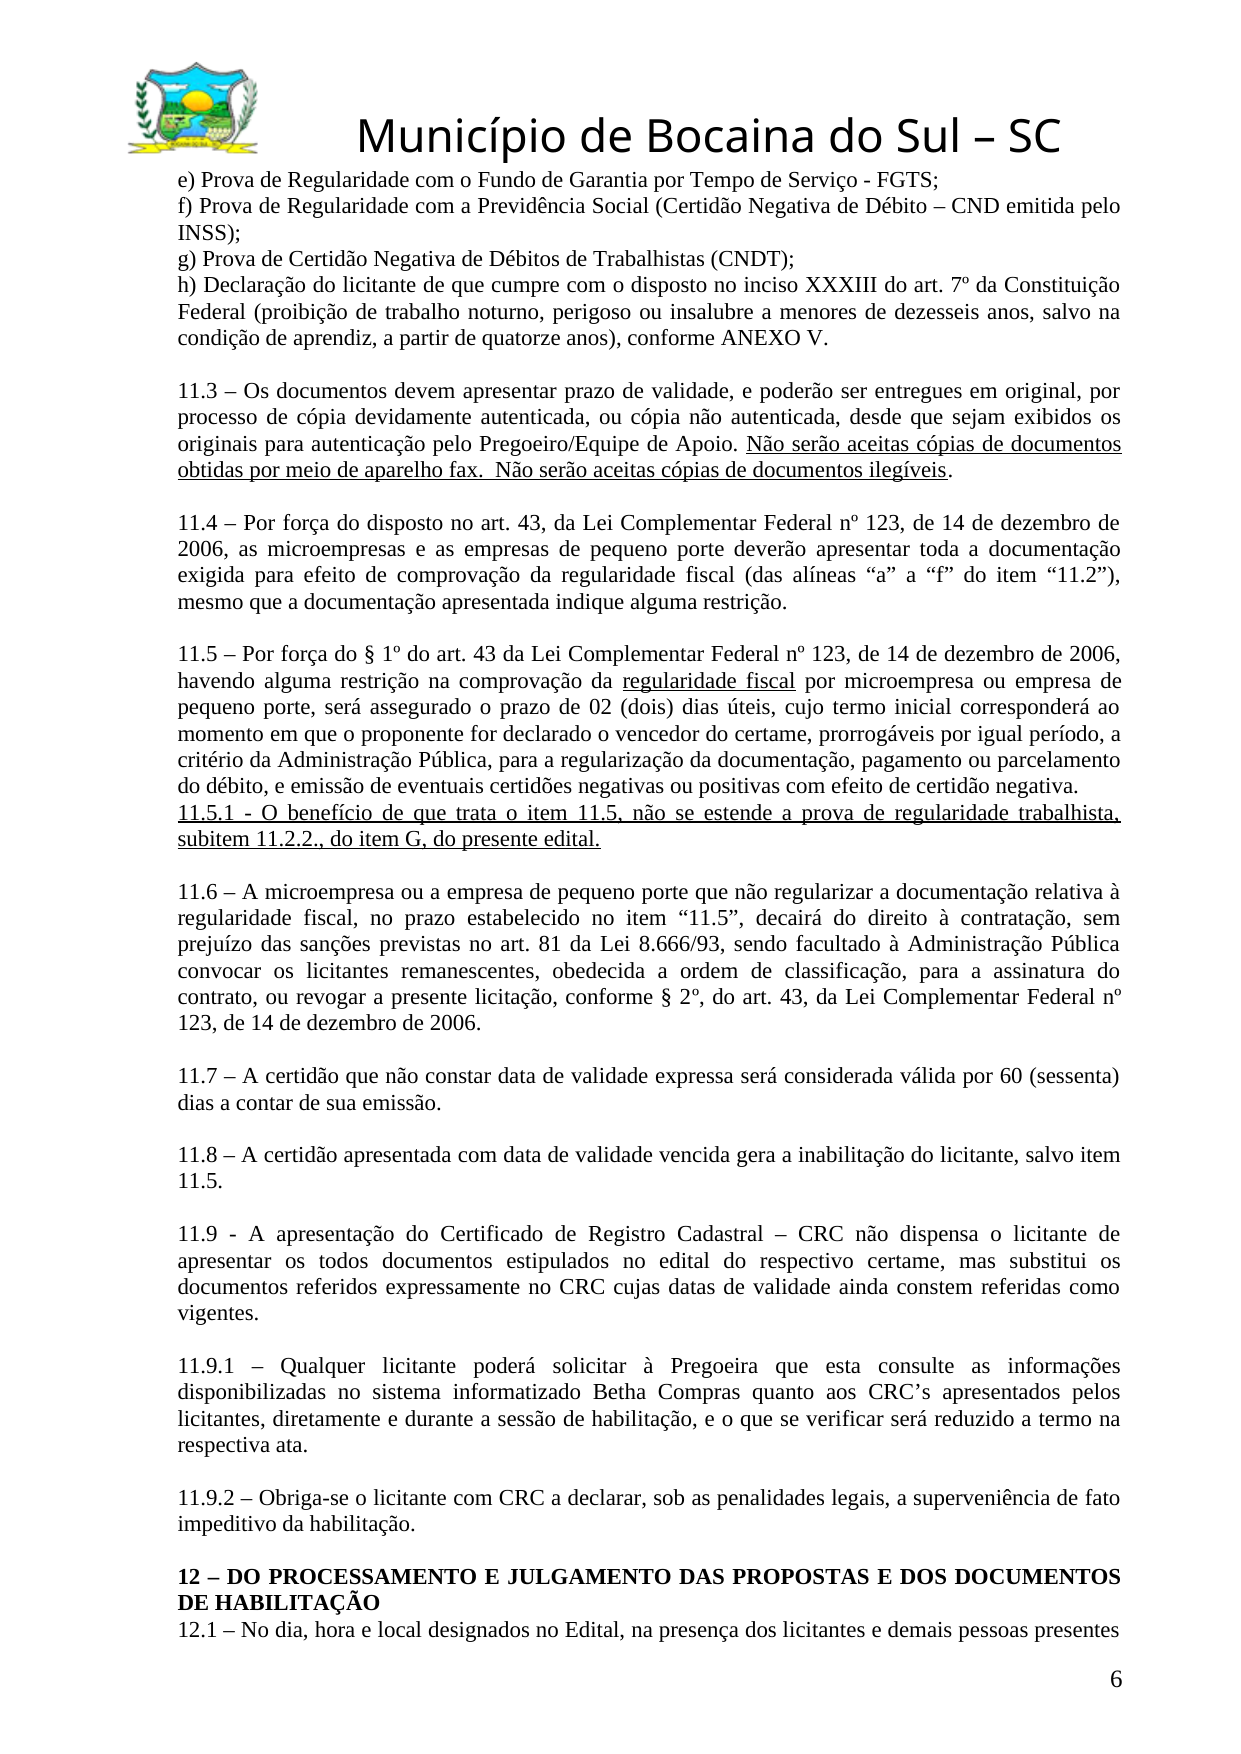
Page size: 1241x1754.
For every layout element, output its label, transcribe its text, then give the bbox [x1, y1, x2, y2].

text 11.6 – A microempresa ou a empresa de pequeno porte que não regularizar a documentação relativa à regularidade fiscal, no prazo estabelecido no item “, decairá do direito à contratação, sem prejuízo das sanções previstas no art. 81 da Lei 8.666/93, sendo facultado à Administração Pública convocar os licitantes remanescentes, obedecida a ordem de classificação, para a assinatura do contrato, ou revogar a presente licitação, conforme § 2º, do art. 43, da Lei Complementar Federal nº 123, de 14 de dezembro de 2006. [177, 878, 1122, 1036]
text 11.3 – Os documentos devem apresentar prazo de validade, e poderão ser entregues em original, por processo de cópia devidamente autenticada, ou cópia não autenticada, desde que sejam exibidos os originais para autenticação pelo Pregoeiro/Equipe de Apoio. Não serão aceitas cópias de documentos obtidas por meio de aparelho fax. Não serão aceitas cópias de documentos ilegíveis. [177, 377, 1122, 482]
text 11.5 – Por força do § 1º do art. 43 da Lei Complementar Federal nº 123, de 14 de dezembro de 2006, havendo alguma restrição na comprovação da regularidade fiscal por microempresa ou empresa de pequeno porte, será assegurado o prazo de 02 (dois) dias úteis, cujo termo inicial corresponderá ao momento em que o proponente for declarado o vencedor do certame, prorrogáveis por igual período, a critério da Administração Pública, para a regularização da documentação, pagamento ou parcelamento do débito, e emissão de eventuais certidões negativas ou positivas com efeito de certidão negativa. [177, 641, 1122, 799]
text h) Declaração do licitante de que cumpre com o disposto no inciso XXXIII do art. 7º da Constituição Federal (proibição de trabalho noturno, perigoso ou insalubre a menores de dezesseis anos, salvo na condição de aprendiz, a partir de quatorze anos), conforme ANEXO V. [177, 272, 1122, 351]
text 11.9 - A apresentação do Certificado de Registro Cadastral – CRC não dispensa o licitante de apresentar os todos documentos estipulados no edital do respectivo certame, mas substitui os documentos referidos expressamente no CRC cujas datas de validade ainda constem referidas como vigentes. [177, 1220, 1122, 1326]
text 11.4 – Por força do disposto no art. 43, da Lei Complementar Federal nº 123, de 14 de dezembro de 2006, as microempresas e as empresas de pequeno porte deverão apresentar toda a documentação exigida para efeito de comprovação da regularidade fiscal (das alíneas “a” a “f” do item “), mesmo que a documentação apresentada indique alguma restrição. [177, 509, 1122, 614]
text 11.5.1 - O benefício de que trata o item 11.5, não se estende a prova de regularidade trabalhista, subitem 11.2.2., do item G, do presente edital. [177, 799, 1122, 851]
text 11.8 – A certidão apresentada com data de validade vencida gera a inabilitação do licitante, salvo item 11.5. [177, 1141, 1122, 1194]
text g) Prova de Certidão Negativa de Débitos de Trabalhistas (CNDT); [177, 245, 1122, 272]
text 11.9.1 – Qualquer licitante poderá solicitar à Pregoeira que esta consulte as informações disponibilizadas no sistema informatizado Betha Compras quanto aos CRC’s apresentados pelos licitantes, diretamente e durante a sessão de habilitação, e o que se verificar será reduzido a termo na respectiva ata. [177, 1352, 1122, 1457]
text e) Prova de Regularidade com o Fundo de Garantia por Tempo de Serviço - FGTS; [177, 166, 1122, 192]
text 12 – DO PROCESSAMENTO E JULGAMENTO DAS PROPOSTAS E DOS DOCUMENTOS DE HABILITAÇÃO [177, 1563, 1122, 1616]
text f) Prova de Regularidade com a Previdência Social (Certidão Negativa de Débito – CND emitida pelo INSS); [177, 192, 1122, 245]
picture [127, 59, 258, 155]
text 11.7 – A certidão que não constar data de validade expressa será considerada válida por 60 (sessenta) dias a contar de sua emissão. [177, 1062, 1122, 1115]
text 11.9.2 – Obriga-se o licitante com CRC a declarar, sob as penalidades legais, a superveniência de fato impeditivo da habilitação. [177, 1484, 1122, 1537]
